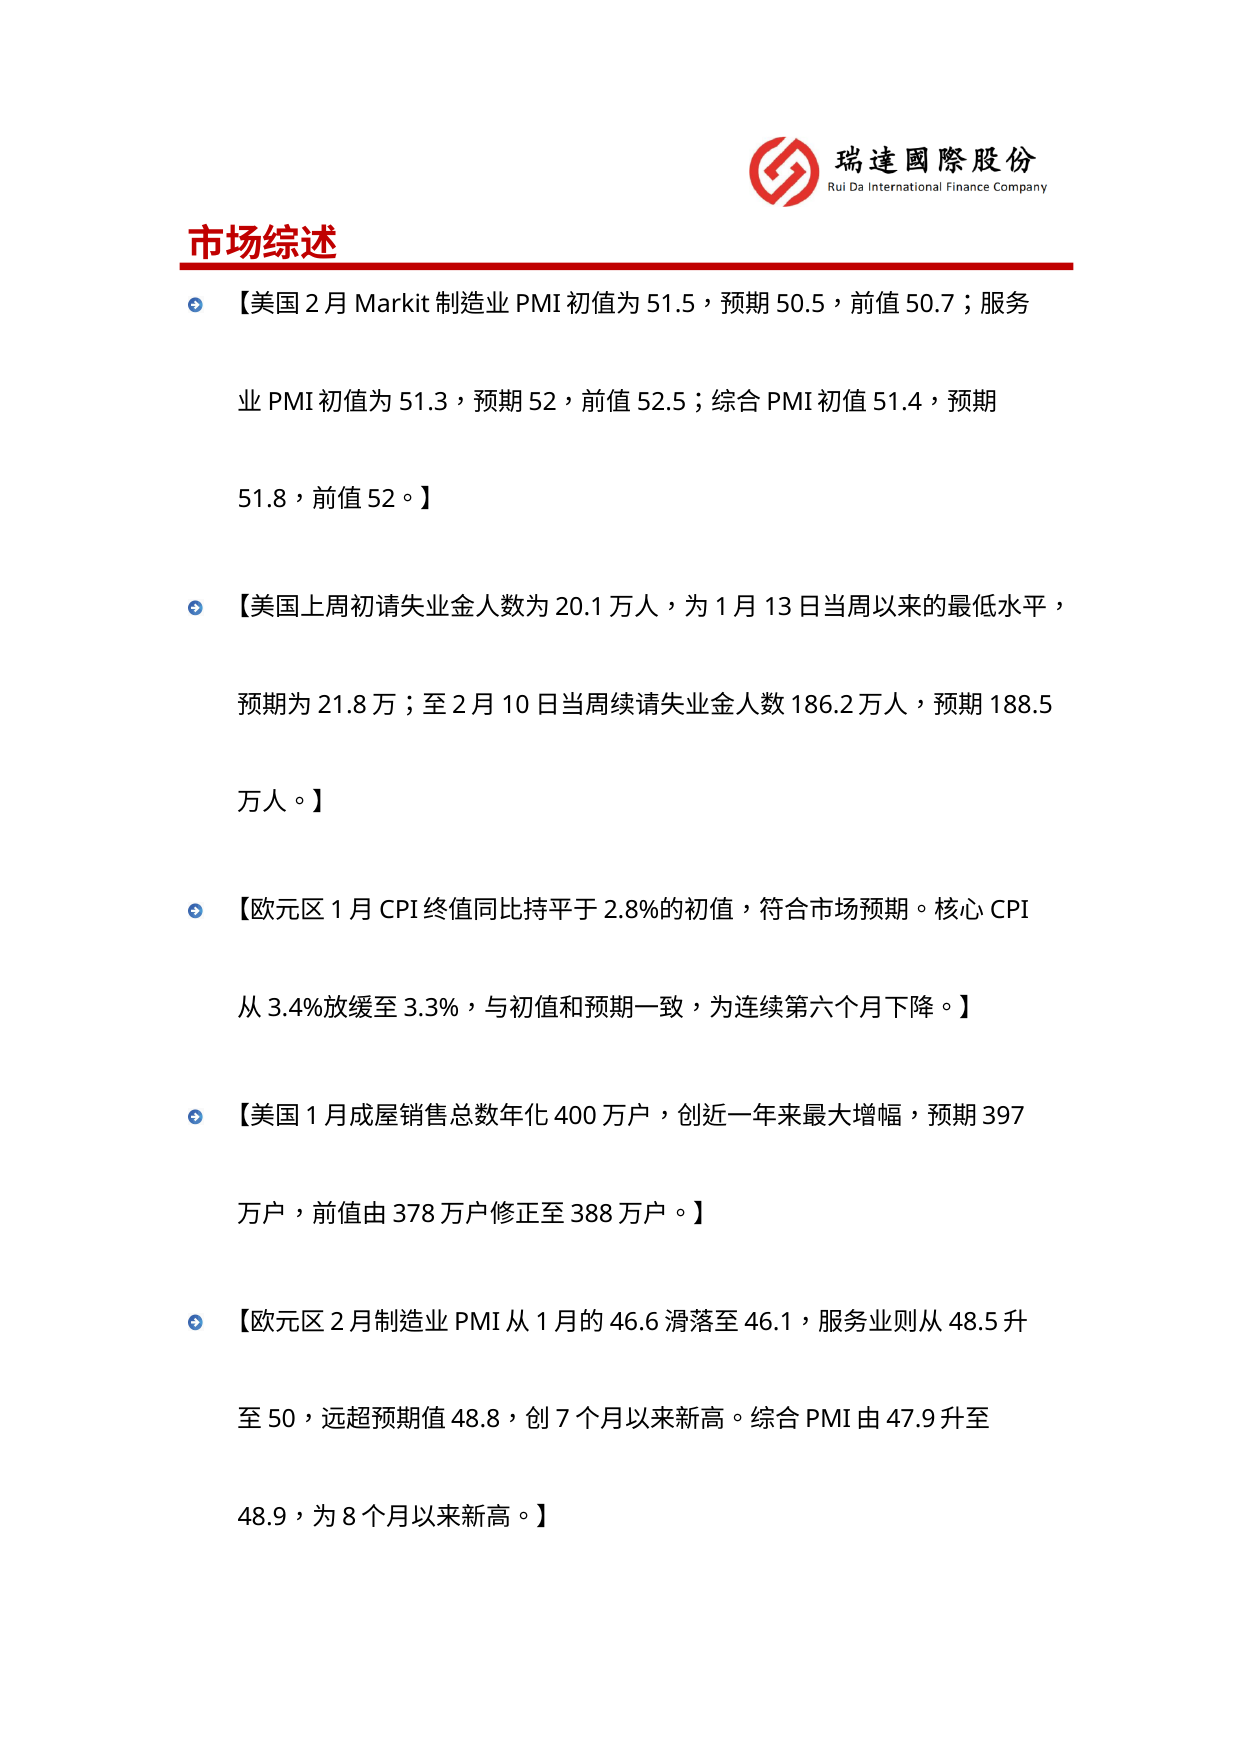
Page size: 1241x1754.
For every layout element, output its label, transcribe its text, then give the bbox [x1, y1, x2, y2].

picture [188, 902, 204, 919]
picture [188, 1108, 204, 1125]
picture [188, 599, 204, 616]
list 【美国1月成屋销售总数年化400万户，创近一年来最大增幅，预期397万户，前值由378万户修正至388万户。】 [187, 1081, 1053, 1244]
picture [743, 130, 1054, 213]
list 【美国上周初请失业金人数为20.1万人，为1月13日当周以来的最低水平，预期为21.8万；至2月10日当周续请失业金人数186.2万人，预期188.5万人。】 [187, 572, 1053, 832]
picture [188, 1313, 204, 1331]
list 【欧元区2月制造业PMI从1月的46.6滑落至46.1，服务业则从48.5升至50，远超预期值48.8，创7个月以来新高。综合PMI由47.9升至48.9，为8个月以来新高。】 [187, 1287, 1053, 1547]
picture [188, 296, 204, 313]
list 【美国2月Markit制造业PMI初值为51.5，预期50.5，前值50.7；服务业PMI初值为51.3，预期52，前值52.5；综合PMI初值51.4，预期51.8，前值52。】 [187, 269, 1053, 529]
list 【欧元区1月CPI终值同比持平于2.8%的初值，符合市场预期。核心CPI从3.4%放缓至3.3%，与初值和预期一致，为连续第六个月下降。】 [187, 876, 1053, 1038]
